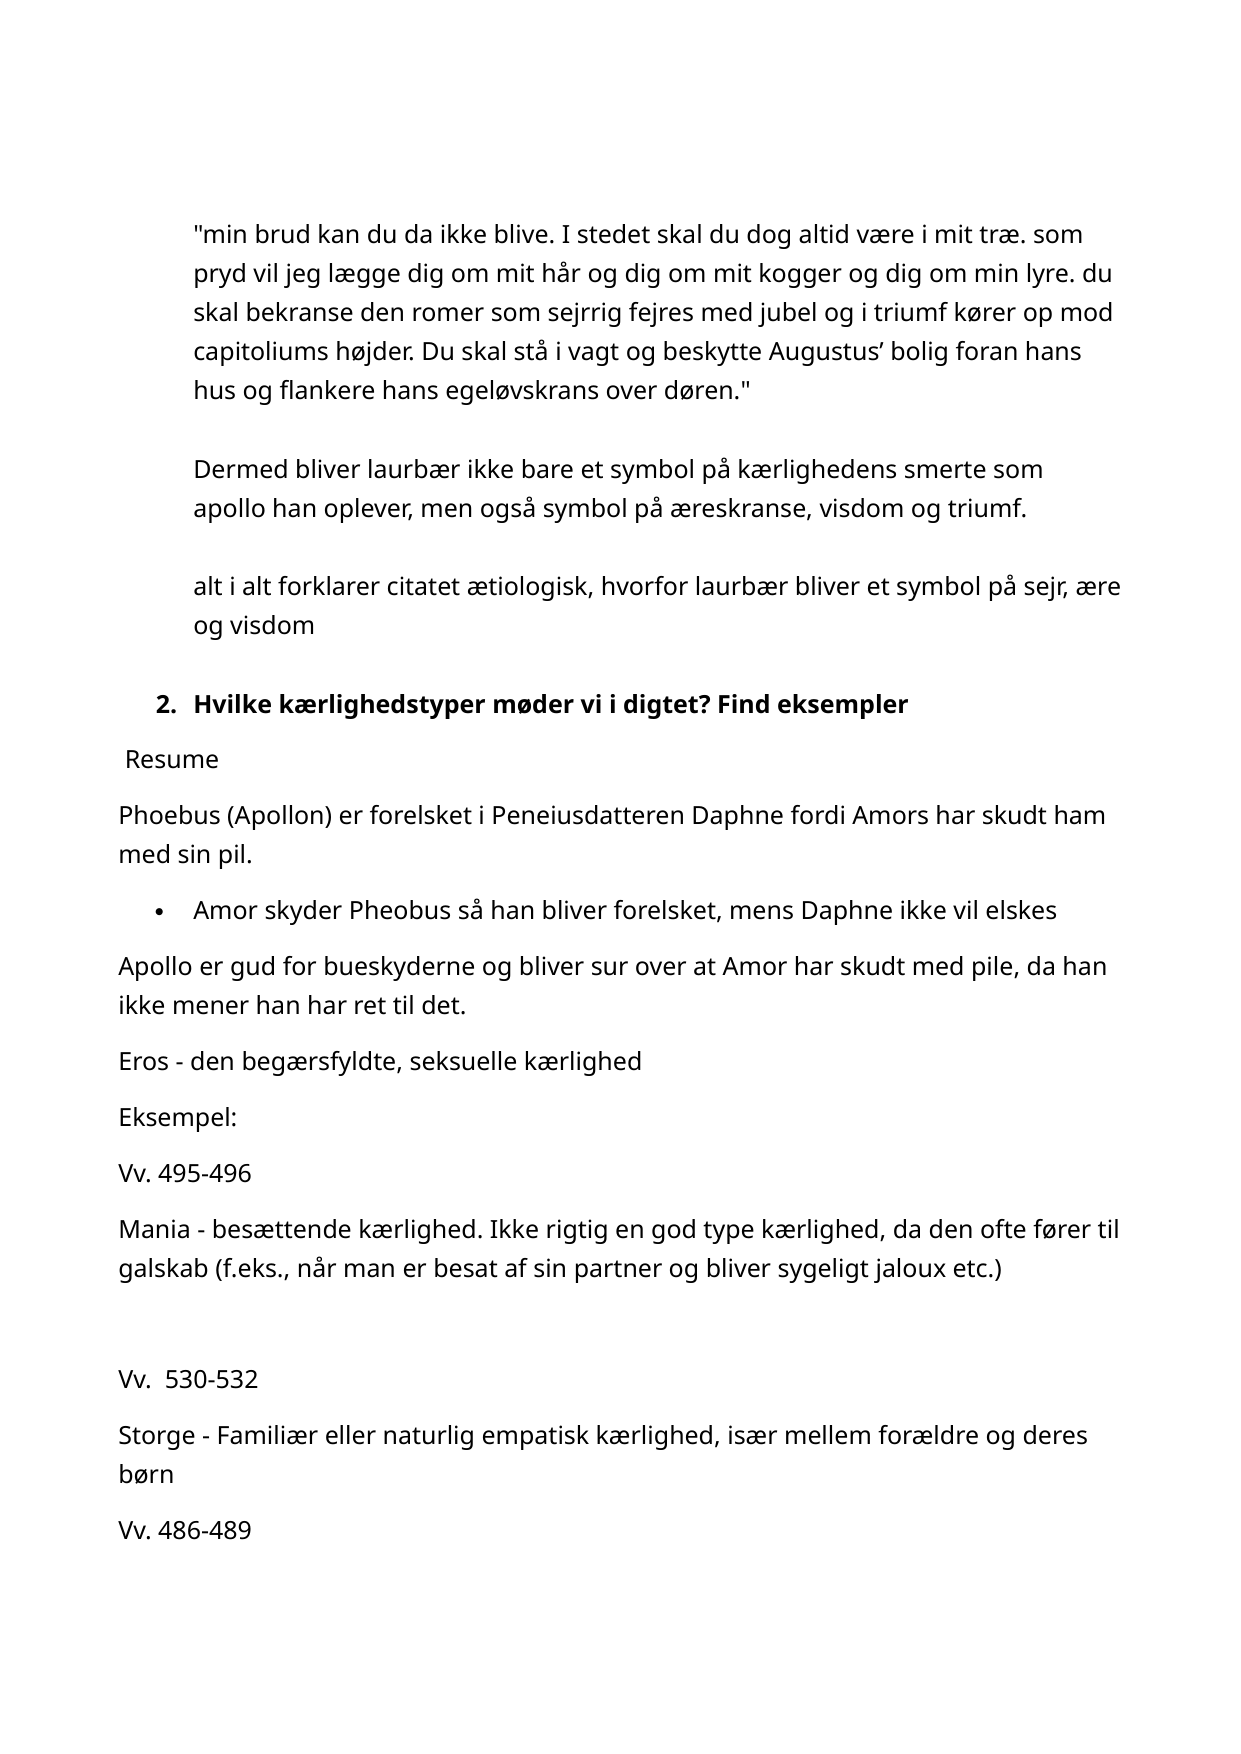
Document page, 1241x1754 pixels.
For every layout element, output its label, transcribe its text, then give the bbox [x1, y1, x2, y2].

text Eros - den begærsfyldte, seksuelle kærlighed [118, 1044, 1122, 1078]
list Hvilke kærlighedstyper møder vi i digtet? Find eksempler [156, 686, 1122, 720]
text Mania - besættende kærlighed. Ikke rigtig en god type kærlighed, da den ofte fører til galskab (f.eks., når man er besat af sin partner og bliver sygeligt jaloux etc.) [118, 1211, 1122, 1284]
text Storge - Familiær eller naturlig empatisk kærlighed, især mellem forældre og deres børn [118, 1418, 1122, 1491]
text Vv. 486-489 [118, 1513, 1122, 1547]
text Vv. 495-496 [118, 1156, 1122, 1189]
text Vv. 530-532 [118, 1362, 1122, 1396]
text Eksempel: [118, 1100, 1122, 1134]
list Dermed bliver laurbær ikke bare et symbol på kærlighedens smerte som apollo han oplever, men også symbol på æreskranse, visdom og triumf. [193, 451, 1122, 524]
list alt i alt forklarer citatet ætiologisk, hvorfor laurbær bliver et symbol på sejr, ære og visdom [193, 569, 1122, 642]
list Amor skyder Pheobus så han bliver forelsket, mens Daphne ikke vil elskes [156, 893, 1122, 927]
text Apollo er gud for bueskyderne og bliver sur over at Amor har skudt med pile, da han ikke mener han har ret til det. [118, 949, 1122, 1022]
text Phoebus (Apollon) er forelsket i Peneiusdatteren Daphne fordi Amors har skudt ham med sin pil. [118, 798, 1122, 871]
text Resume [118, 742, 1122, 776]
list "min brud kan du da ikke blive. I stedet skal du dog altid være i mit træ. som pryd vil jeg lægge dig om mit hår og dig om mit kogger og dig om min lyre. du skal bekranse den romer som sejrrig fejres med jubel og i triumf kører op mod capitoliums højder. Du skal stå i vagt og beskytte Augustus’ bolig foran hans hus og flankere hans egeløvskrans over døren." [193, 216, 1122, 407]
